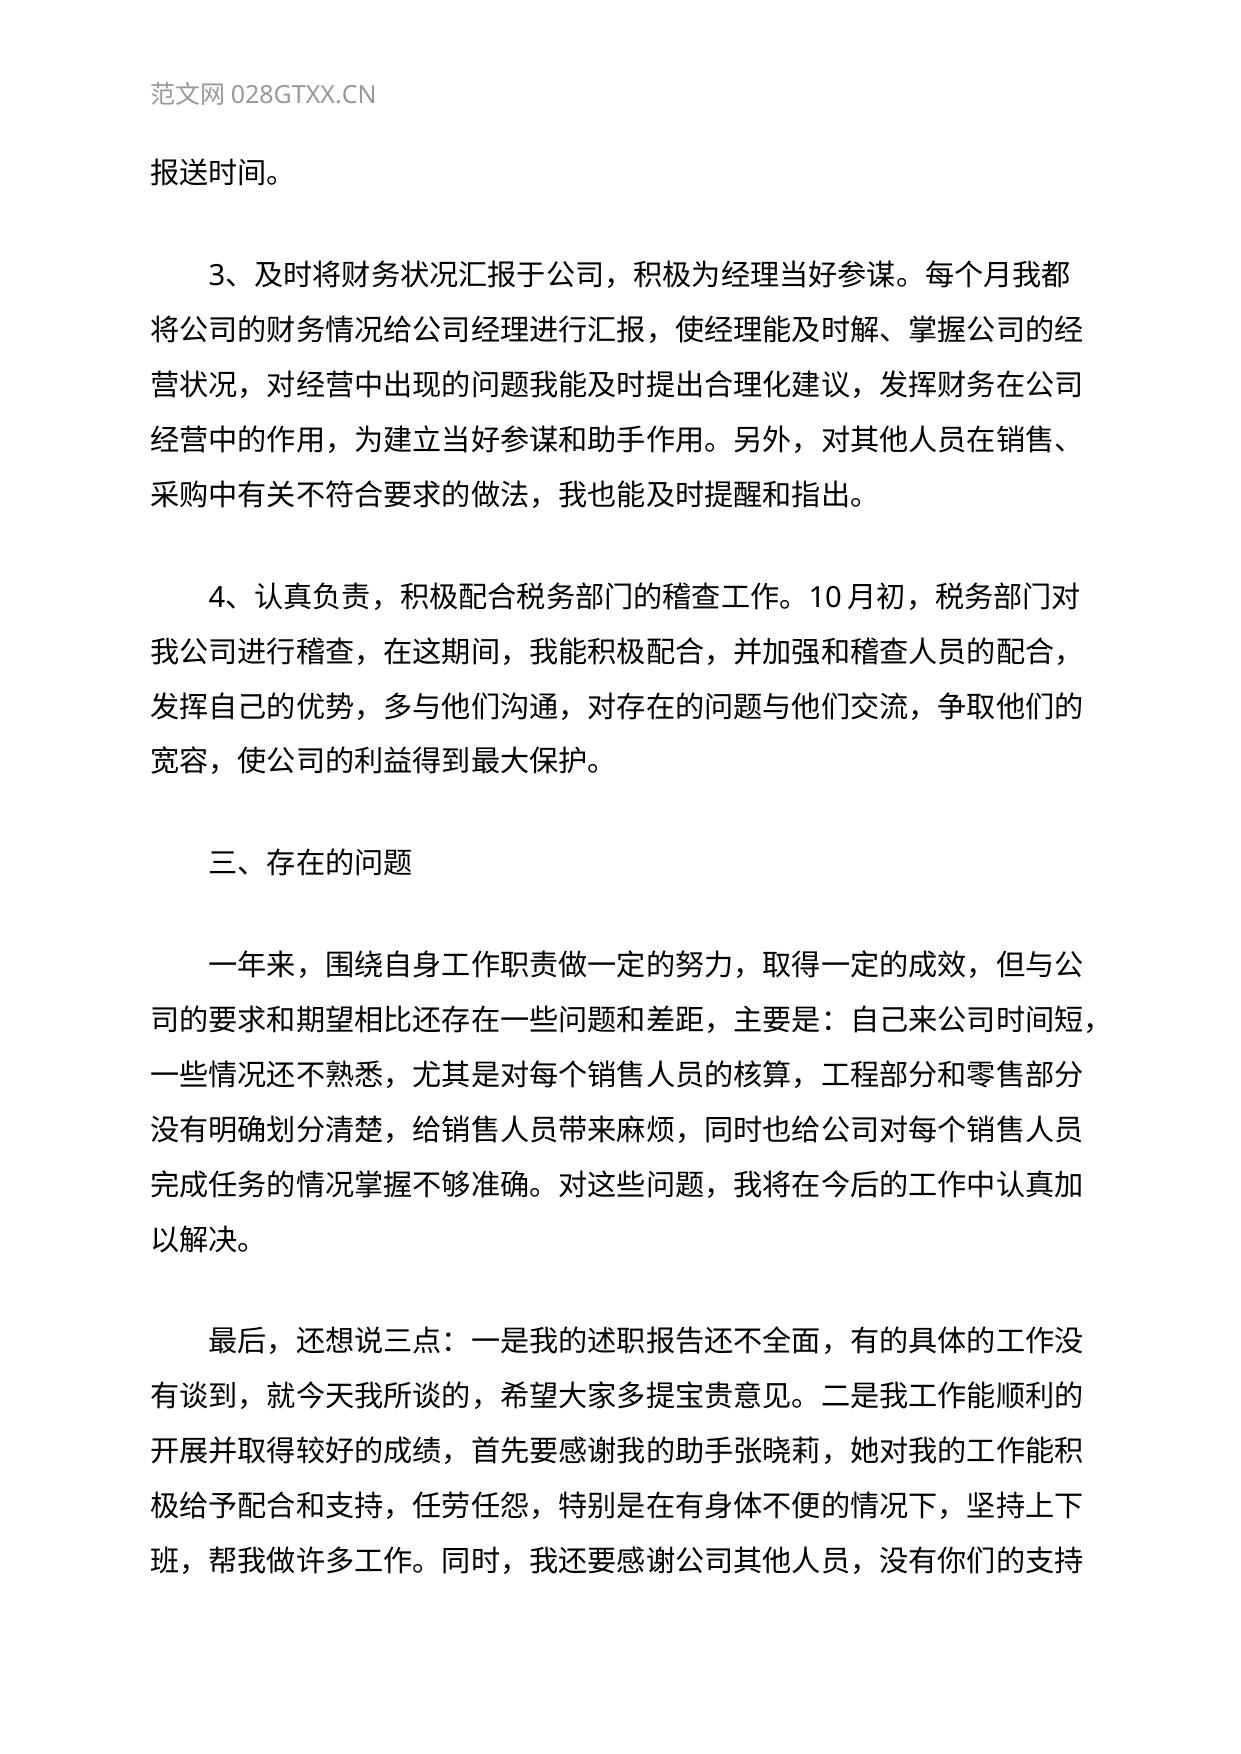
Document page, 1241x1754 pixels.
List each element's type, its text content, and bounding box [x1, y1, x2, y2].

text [150, 150, 1090, 192]
text 三、存在的问题 [150, 840, 1090, 882]
text 4、认真负责，积极配合税务部门的稽查工作。10月初，税务部门对我公司进行稽查，在这期间，我能积极配合，并加强和稽查人员的配合，发挥自己的优势，多与他们沟通，对存在的问题与他们交流，争取他们的宽容，使公司的利益得到最大保护。 [150, 573, 1090, 780]
text 3、及时将财务状况汇报于公司，积极为经理当好参谋。每个月我都将公司的财务情况给公司经理进行汇报，使经理能及时解、掌握公司的经营状况，对经营中出现的问题我能及时提出合理化建议，发挥财务在公司经营中的作用，为建立当好参谋和助手作用。另外，对其他人员在销售、采购中有关不符合要求的做法，我也能及时提醒和指出。 [150, 252, 1090, 514]
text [150, 1318, 1090, 1580]
text 一年来，围绕自身工作职责做一定的努力，取得一定的成效，但与公司的要求和期望相比还存在一些问题和差距，主要是：自己来公司时间短，一些情况还不熟悉，尤其是对每个销售人员的核算，工程部分和零售部分没有明确划分清楚，给销售人员带来麻烦，同时也给公司对每个销售人员完成任务的情况掌握不够准确。对这些问题，我将在今后的工作中认真加以解决。 [150, 942, 1090, 1258]
